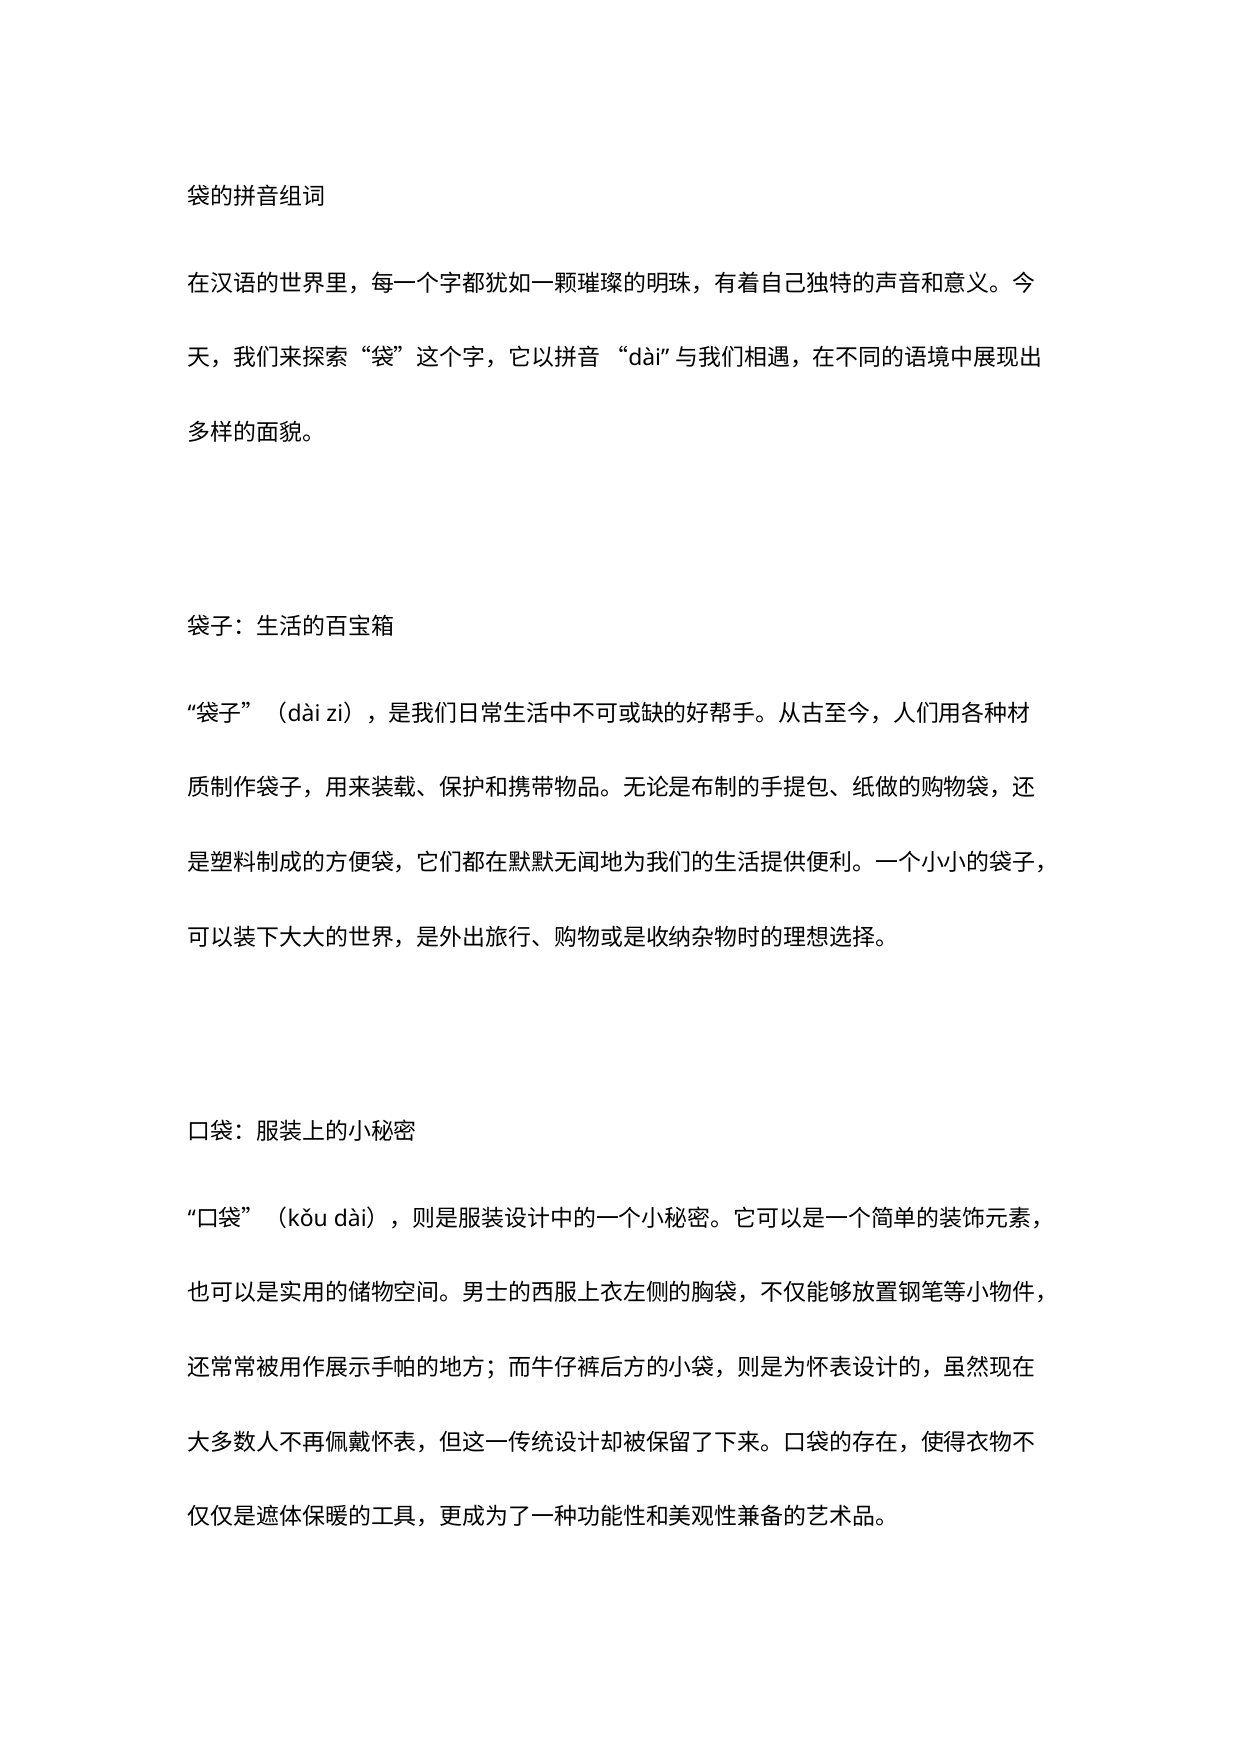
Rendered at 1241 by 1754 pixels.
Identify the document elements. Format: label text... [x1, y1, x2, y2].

text 口袋：服装上的小秘密 [187, 1097, 1053, 1162]
text 在汉语的世界里，每一个字都犹如一颗璀璨的明珠，有着自己独特的声音和意义。今天，我们来探索“袋”这个字，它以拼音 “dài” 与我们相遇，在不同的语境中展现出多样的面貌。 [187, 248, 1053, 463]
text 袋的拼音组词 [187, 162, 1053, 227]
text 袋子：生活的百宝箱 [187, 592, 1053, 657]
text “袋子”（dài zi），是我们日常生活中不可或缺的好帮手。从古至今，人们用各种材质制作袋子，用来装载、保护和携带物品。无论是布制的手提包、纸做的购物袋，还是塑料制成的方便袋，它们都在默默无闻地为我们的生活提供便利。一个小小的袋子，可以装下大大的世界，是外出旅行、购物或是收纳杂物时的理想选择。 [187, 679, 1053, 968]
text “口袋”（kǒu dài），则是服装设计中的一个小秘密。它可以是一个简单的装饰元素，也可以是实用的储物空间。男士的西服上衣左侧的胸袋，不仅能够放置钢笔等小物件，还常常被用作展示手帕的地方；而牛仔裤后方的小袋，则是为怀表设计的，虽然现在大多数人不再佩戴怀表，但这一传统设计却被保留了下来。口袋的存在，使得衣物不仅仅是遮体保暖的工具，更成为了一种功能性和美观性兼备的艺术品。 [187, 1184, 1053, 1547]
